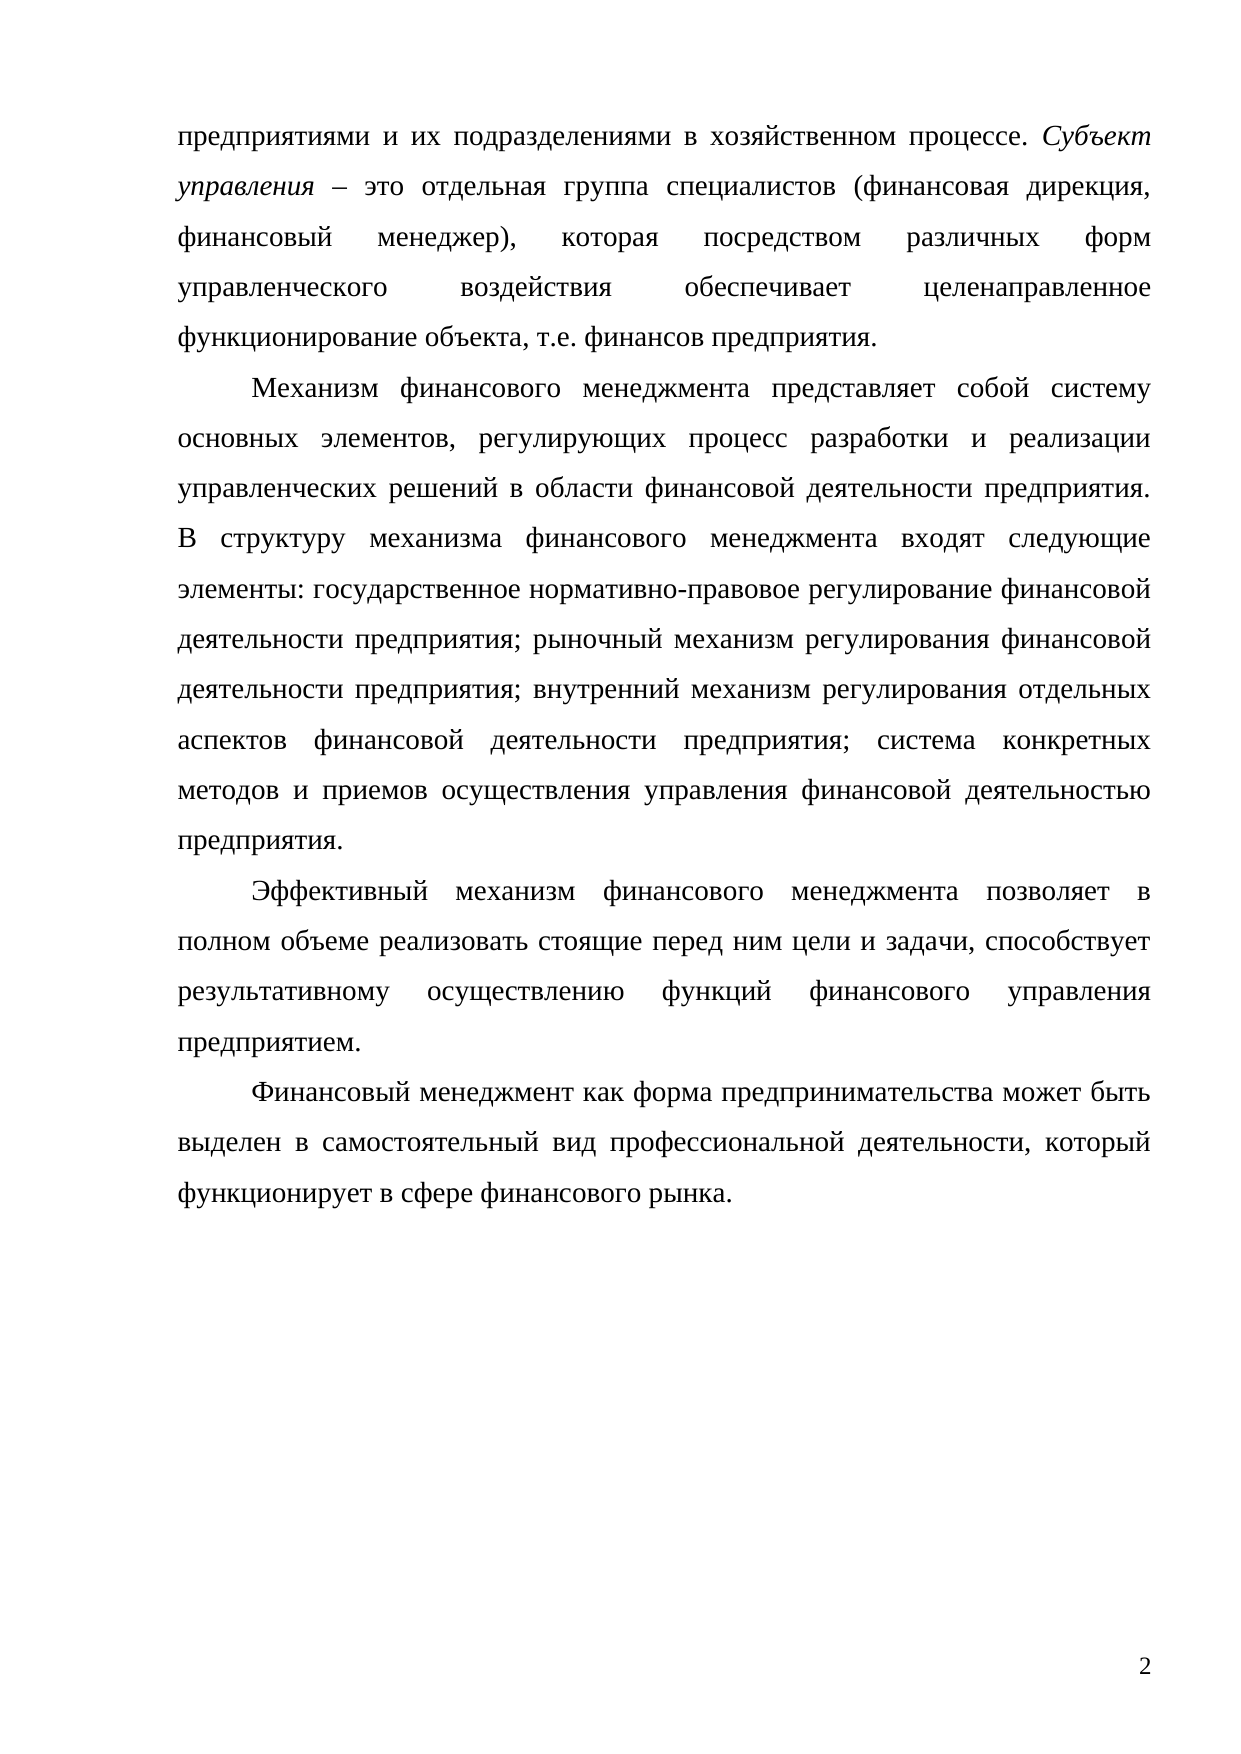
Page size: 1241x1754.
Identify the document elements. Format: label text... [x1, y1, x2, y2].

text Механизм финансового менеджмента представляет собой систему основных элементов, регулирующих процесс разработки и реализации управленческих решений в области финансовой деятельности предприятия. В структуру механизма финансового менеджмента входят следующие элементы: государственное нормативно-правовое регулирование финансовой деятельности предприятия; рыночный механизм регулирования финансовой деятельности предприятия; внутренний механизм регулирования отдельных аспектов финансовой деятельности предприятия; система конкретных методов и приемов осуществления управления финансовой деятельностью предприятия. [177, 370, 1152, 856]
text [177, 118, 1152, 353]
text Эффективный механизм финансового менеджмента позволяет в полном объеме реализовать стоящие перед ним цели и задачи, способствует результативному осуществлению функций финансового управления предприятием. [177, 873, 1152, 1057]
text Финансовый менеджмент как форма предпринимательства может быть выделен в самостоятельный вид профессиональной деятельности, который функционирует в сфере финансового рынка. [177, 1074, 1152, 1208]
